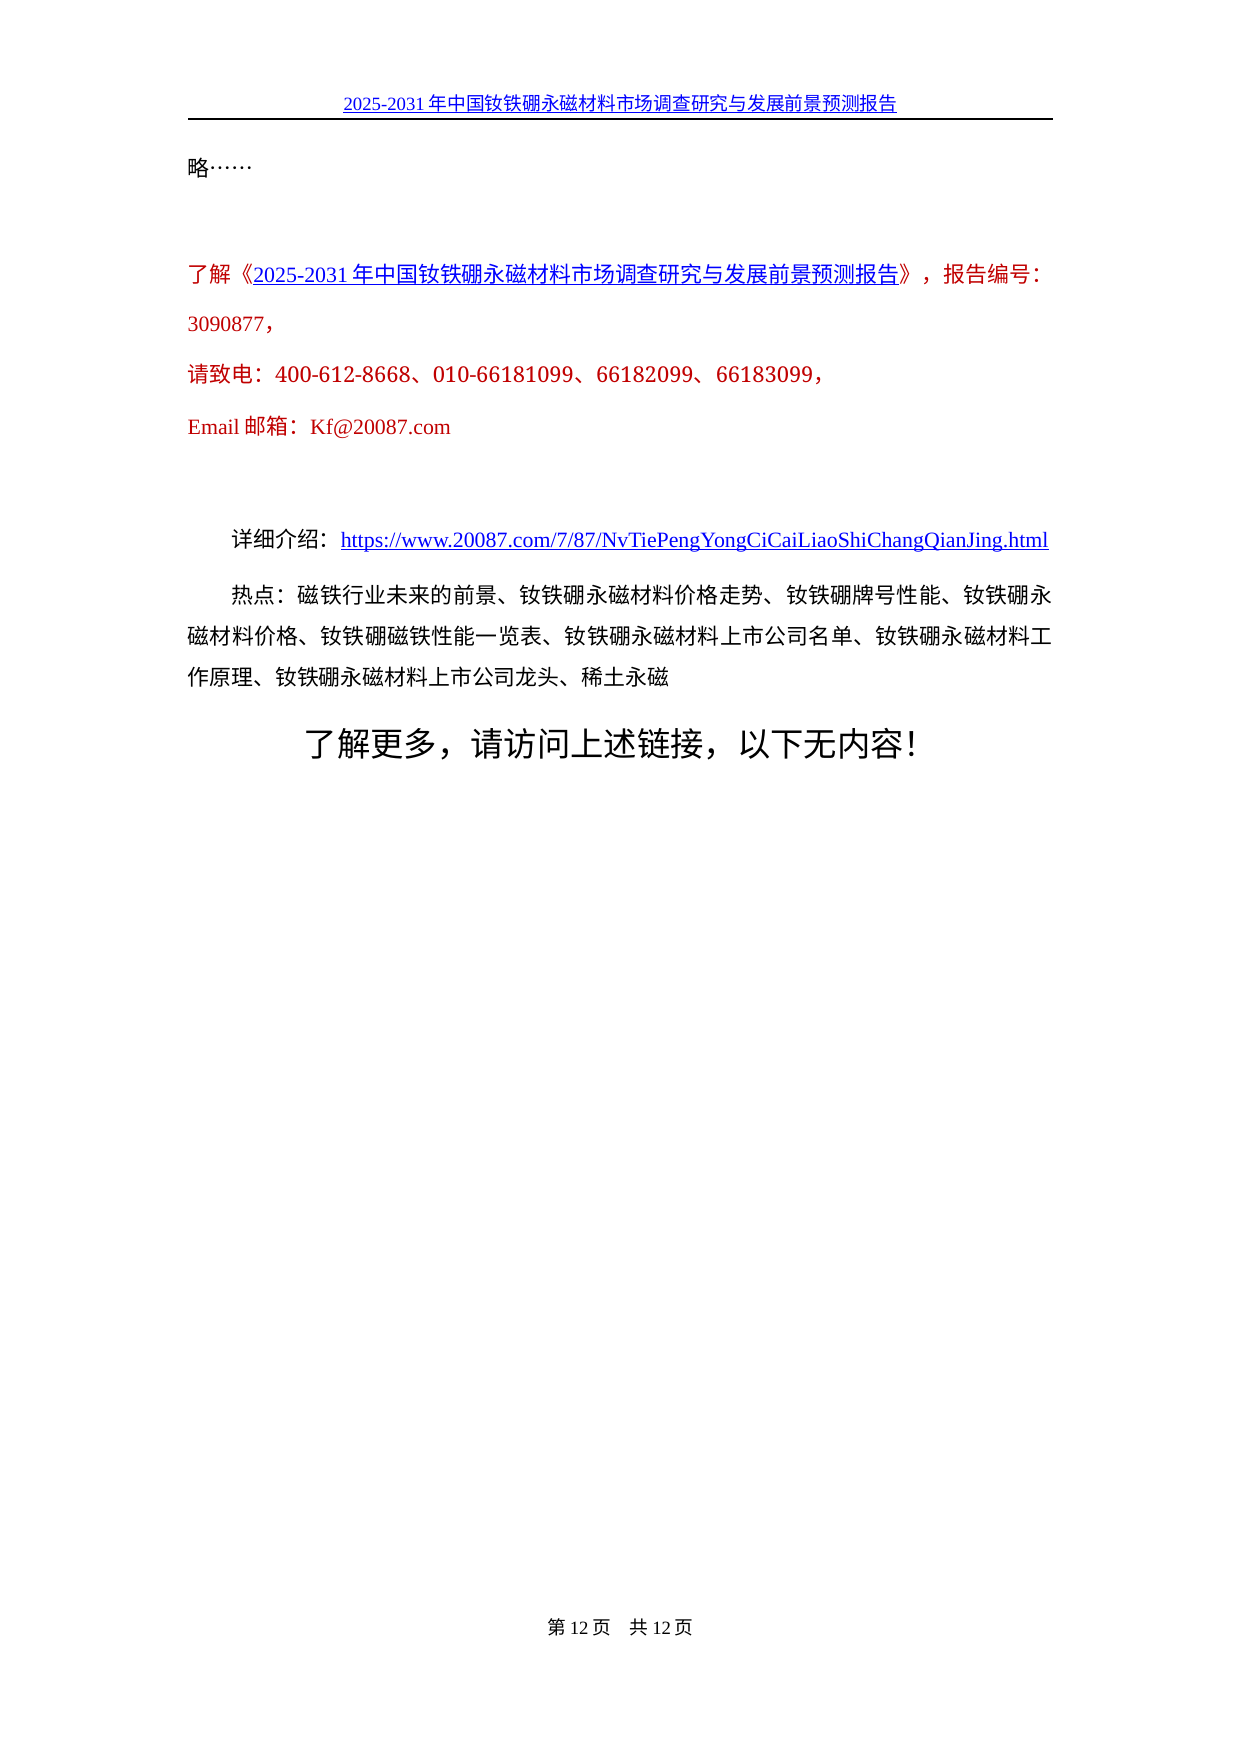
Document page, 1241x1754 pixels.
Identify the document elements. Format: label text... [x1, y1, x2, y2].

text 请致电：400-612-8668、010-66181099、66182099、66183099， [187, 357, 1053, 389]
text Email邮箱：Kf@20087.com [187, 408, 1053, 441]
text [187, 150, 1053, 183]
title 了解更多，请访问上述链接，以下无内容！ [187, 709, 1053, 774]
text 了解《2025-2031年中国钕铁硼永磁材料市场调查研究与发展前景预测报告》，报告编号：3090877， [187, 257, 1053, 338]
text 详细介绍：https://www.20087.com/7/87/NvTiePengYongCiCaiLiaoShiChangQianJing.html [187, 521, 1053, 554]
text 热点：磁铁行业未来的前景、钕铁硼永磁材料价格走势、钕铁硼牌号性能、钕铁硼永磁材料价格、钕铁硼磁铁性能一览表、钕铁硼永磁材料上市公司名单、钕铁硼永磁材料工作原理、钕铁硼永磁材料上市公司龙头、稀土永磁 [187, 578, 1053, 692]
